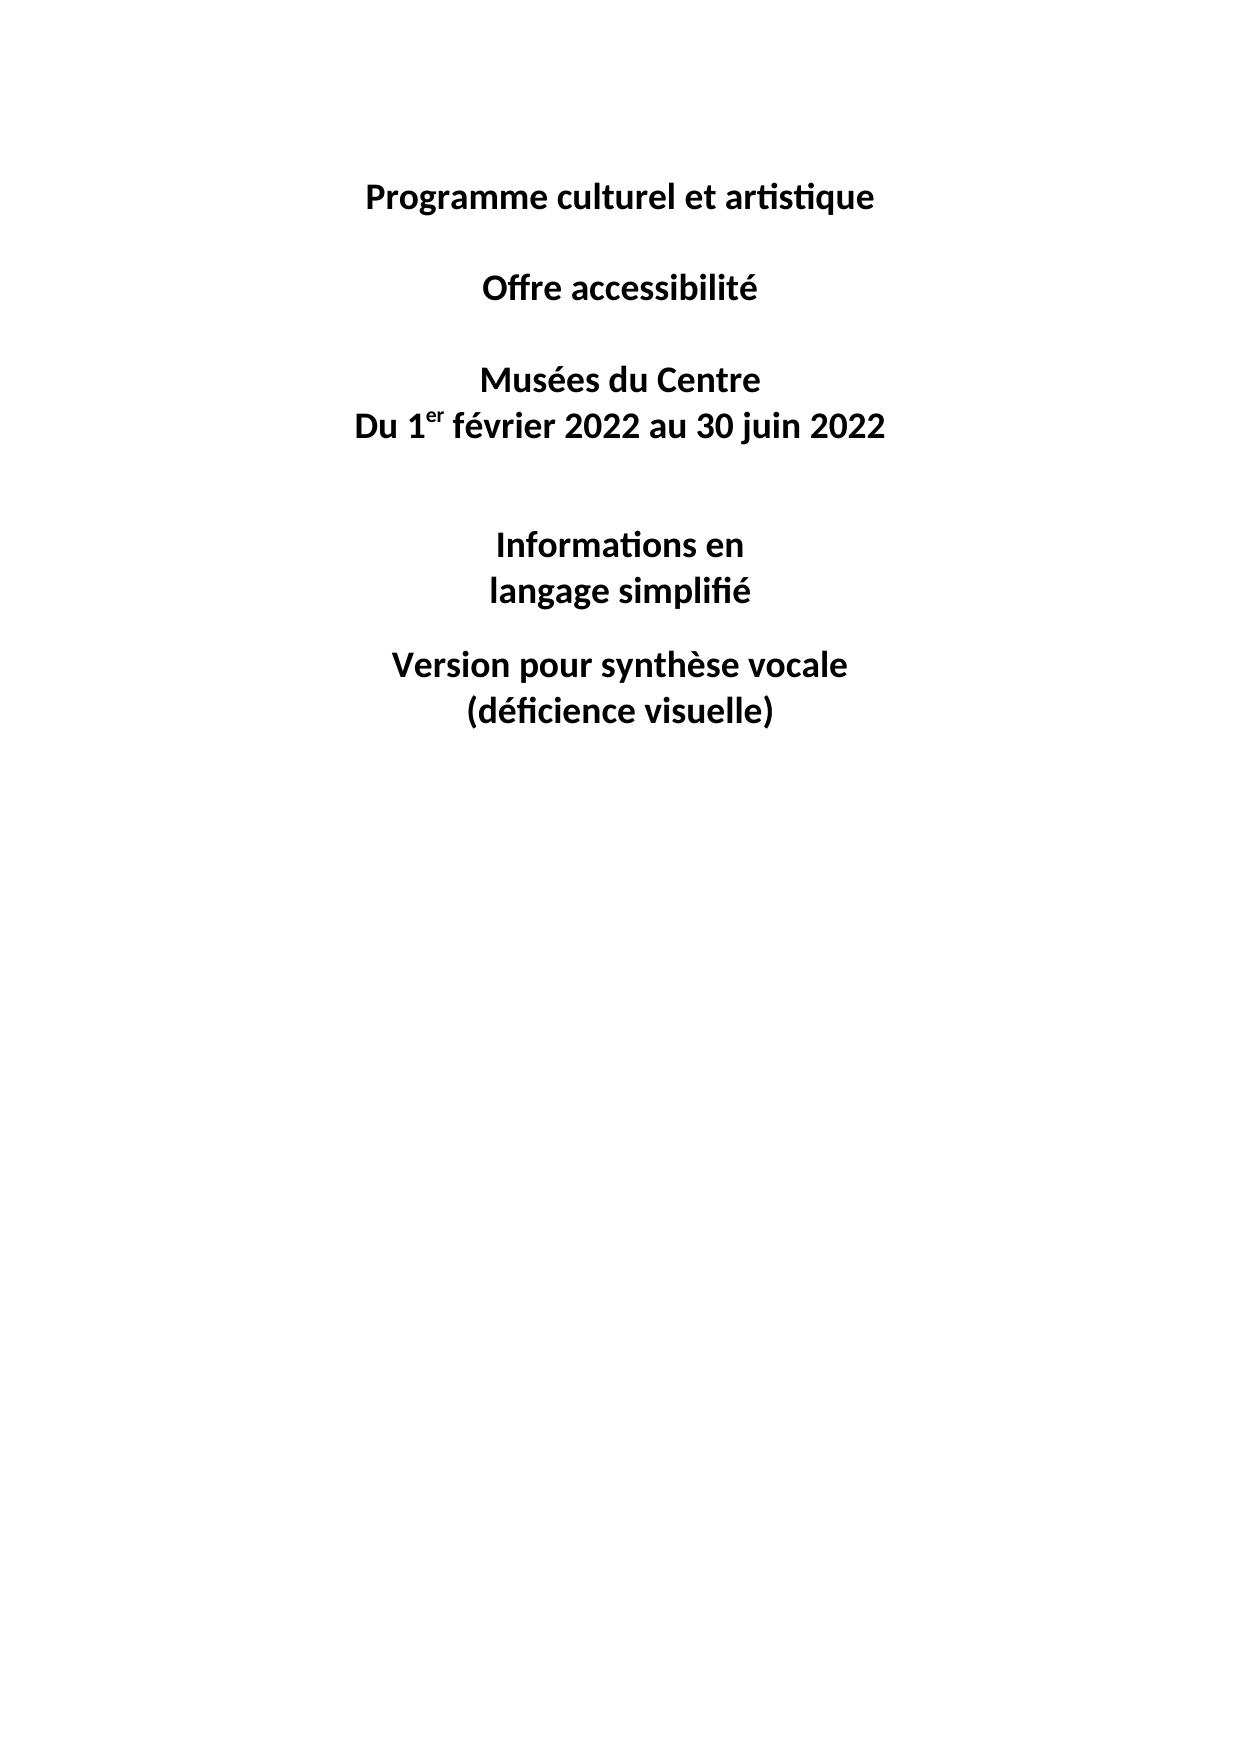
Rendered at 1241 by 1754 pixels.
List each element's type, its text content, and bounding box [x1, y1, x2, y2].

text Offre accessibilité [148, 264, 1093, 310]
text Version pour synthèse vocale [148, 641, 1093, 687]
subtitle Programme culturel et artistique [148, 173, 1093, 218]
text (déficience visuelle) [148, 687, 1093, 733]
text Musées du Centre [148, 356, 1093, 402]
text Du 1er février 2022 au 30 juin 2022 [148, 402, 1093, 448]
text langage simplifié [148, 567, 1093, 613]
text Informations en [148, 521, 1093, 567]
